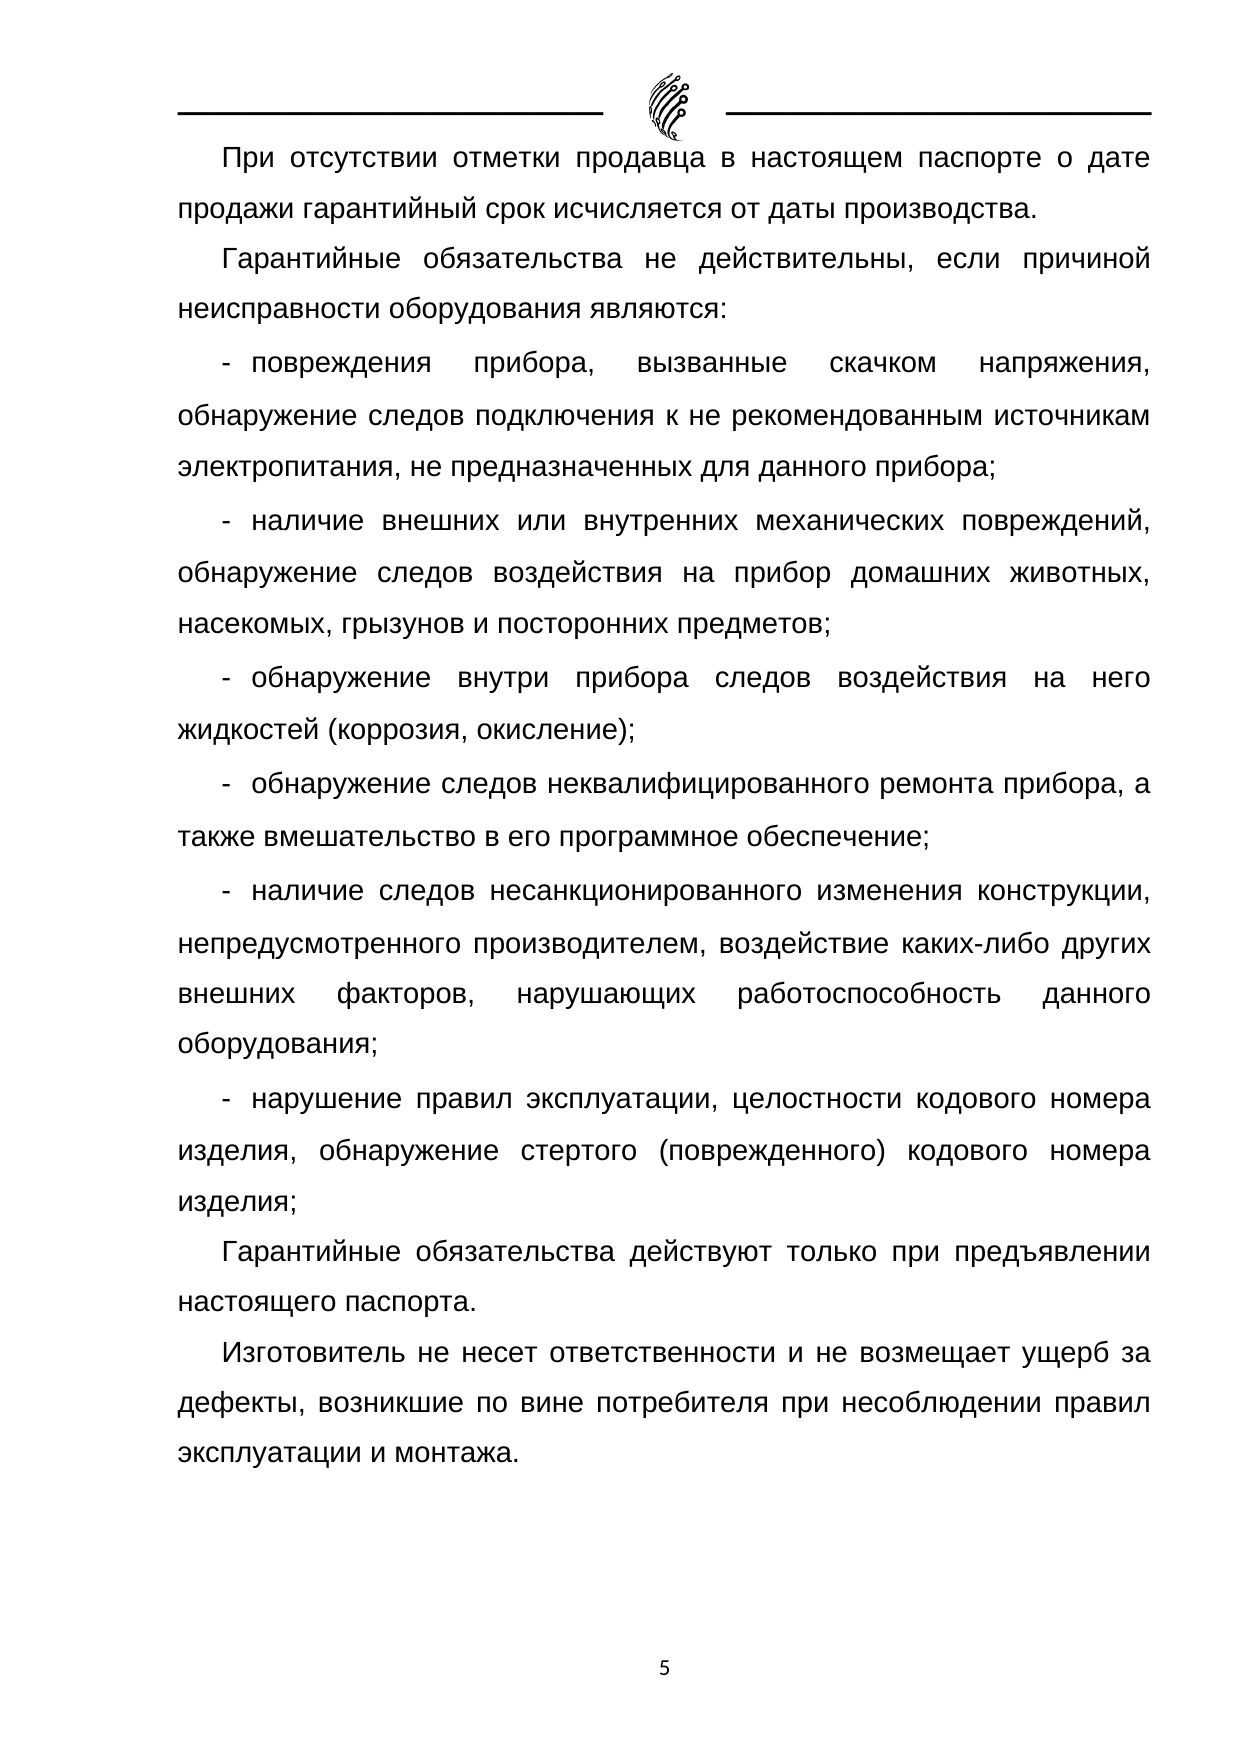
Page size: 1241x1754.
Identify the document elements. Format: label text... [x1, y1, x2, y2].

list нарушение правил эксплуатации, целостности кодового номера изделия, обнаружение стертого (поврежденного) кодового номера изделия; [177, 1077, 1152, 1217]
picture [177, 73, 1152, 141]
text Изготовитель не несет ответственности и не возмещает ущерб за дефекты, возникшие по вине потребителя при несоблюдении правил эксплуатации и монтажа. [177, 1334, 1152, 1469]
text Гарантийные обязательства не действительны, если причиной неисправности оборудования являются: [177, 241, 1152, 325]
list обнаружение следов неквалифицированного ремонта прибора, а также вмешательство в его программное обеспечение; [177, 763, 1152, 853]
list обнаружение внутри прибора следов воздействия на него жидкостей (коррозия, окисление); [177, 656, 1152, 746]
text Гарантийные обязательства действуют только при предъявлении настоящего паспорта. [177, 1234, 1152, 1318]
list повреждения прибора, вызванные скачком напряжения, обнаружение следов подключения к не рекомендованным источникам электропитания, не предназначенных для данного прибора; [177, 342, 1152, 482]
list наличие внешних или внутренних механических повреждений, обнаружение следов воздействия на прибор домашних животных, насекомых, грызунов и посторонних предметов; [177, 499, 1152, 639]
list наличие следов несанкционированного изменения конструкции, непредусмотренного производителем, воздействие каких-либо других внешних факторов, нарушающих работоспособность данного оборудования; [177, 869, 1152, 1060]
text При отсутствии отметки продавца в настоящем паспорте о дате продажи гарантийный срок исчисляется от даты производства. [177, 141, 1152, 224]
